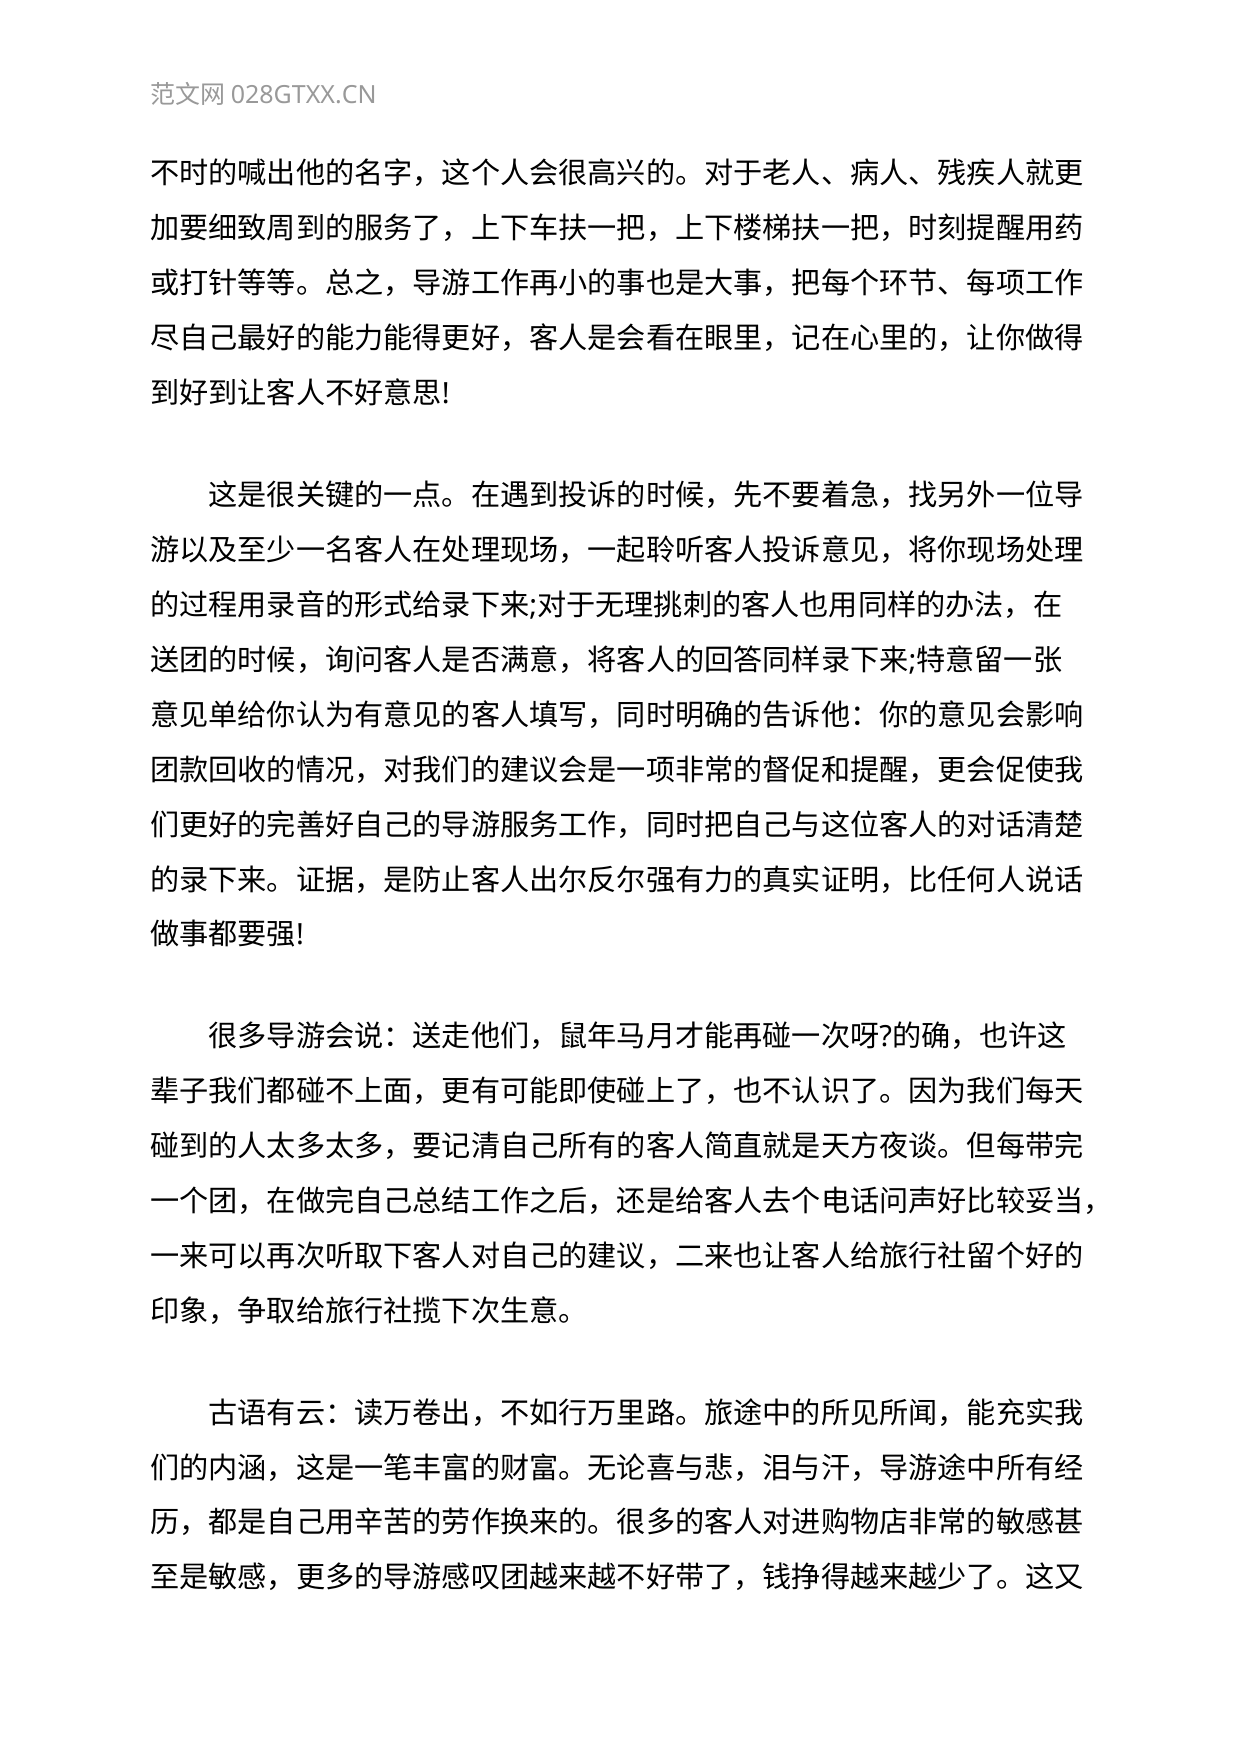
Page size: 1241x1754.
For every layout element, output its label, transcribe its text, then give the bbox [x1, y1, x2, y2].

text 很多导游会说：送走他们，鼠年马月才能再碰一次呀?的确，也许这辈子我们都碰不上面，更有可能即使碰上了，也不认识了。因为我们每天碰到的人太多太多，要记清自己所有的客人简直就是天方夜谈。但每带完一个团，在做完自己总结工作之后，还是给客人去个电话问声好比较妥当，一来可以再次听取下客人对自己的建议，二来也让客人给旅行社留个好的印象，争取给旅行社揽下次生意。 [150, 1013, 1090, 1330]
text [150, 1389, 1090, 1596]
text 这是很关键的一点。在遇到投诉的时候，先不要着急，找另外一位导游以及至少一名客人在处理现场，一起聆听客人投诉意见，将你现场处理的过程用录音的形式给录下来;对于无理挑刺的客人也用同样的办法，在送团的时候，询问客人是否满意，将客人的回答同样录下来;特意留一张意见单给你认为有意见的客人填写，同时明确的告诉他：你的意见会影响团款回收的情况，对我们的建议会是一项非常的督促和提醒，更会促使我们更好的完善好自己的导游服务工作，同时把自己与这位客人的对话清楚的录下来。证据，是防止客人出尔反尔强有力的真实证明，比任何人说话做事都要强! [150, 472, 1090, 953]
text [150, 150, 1090, 412]
